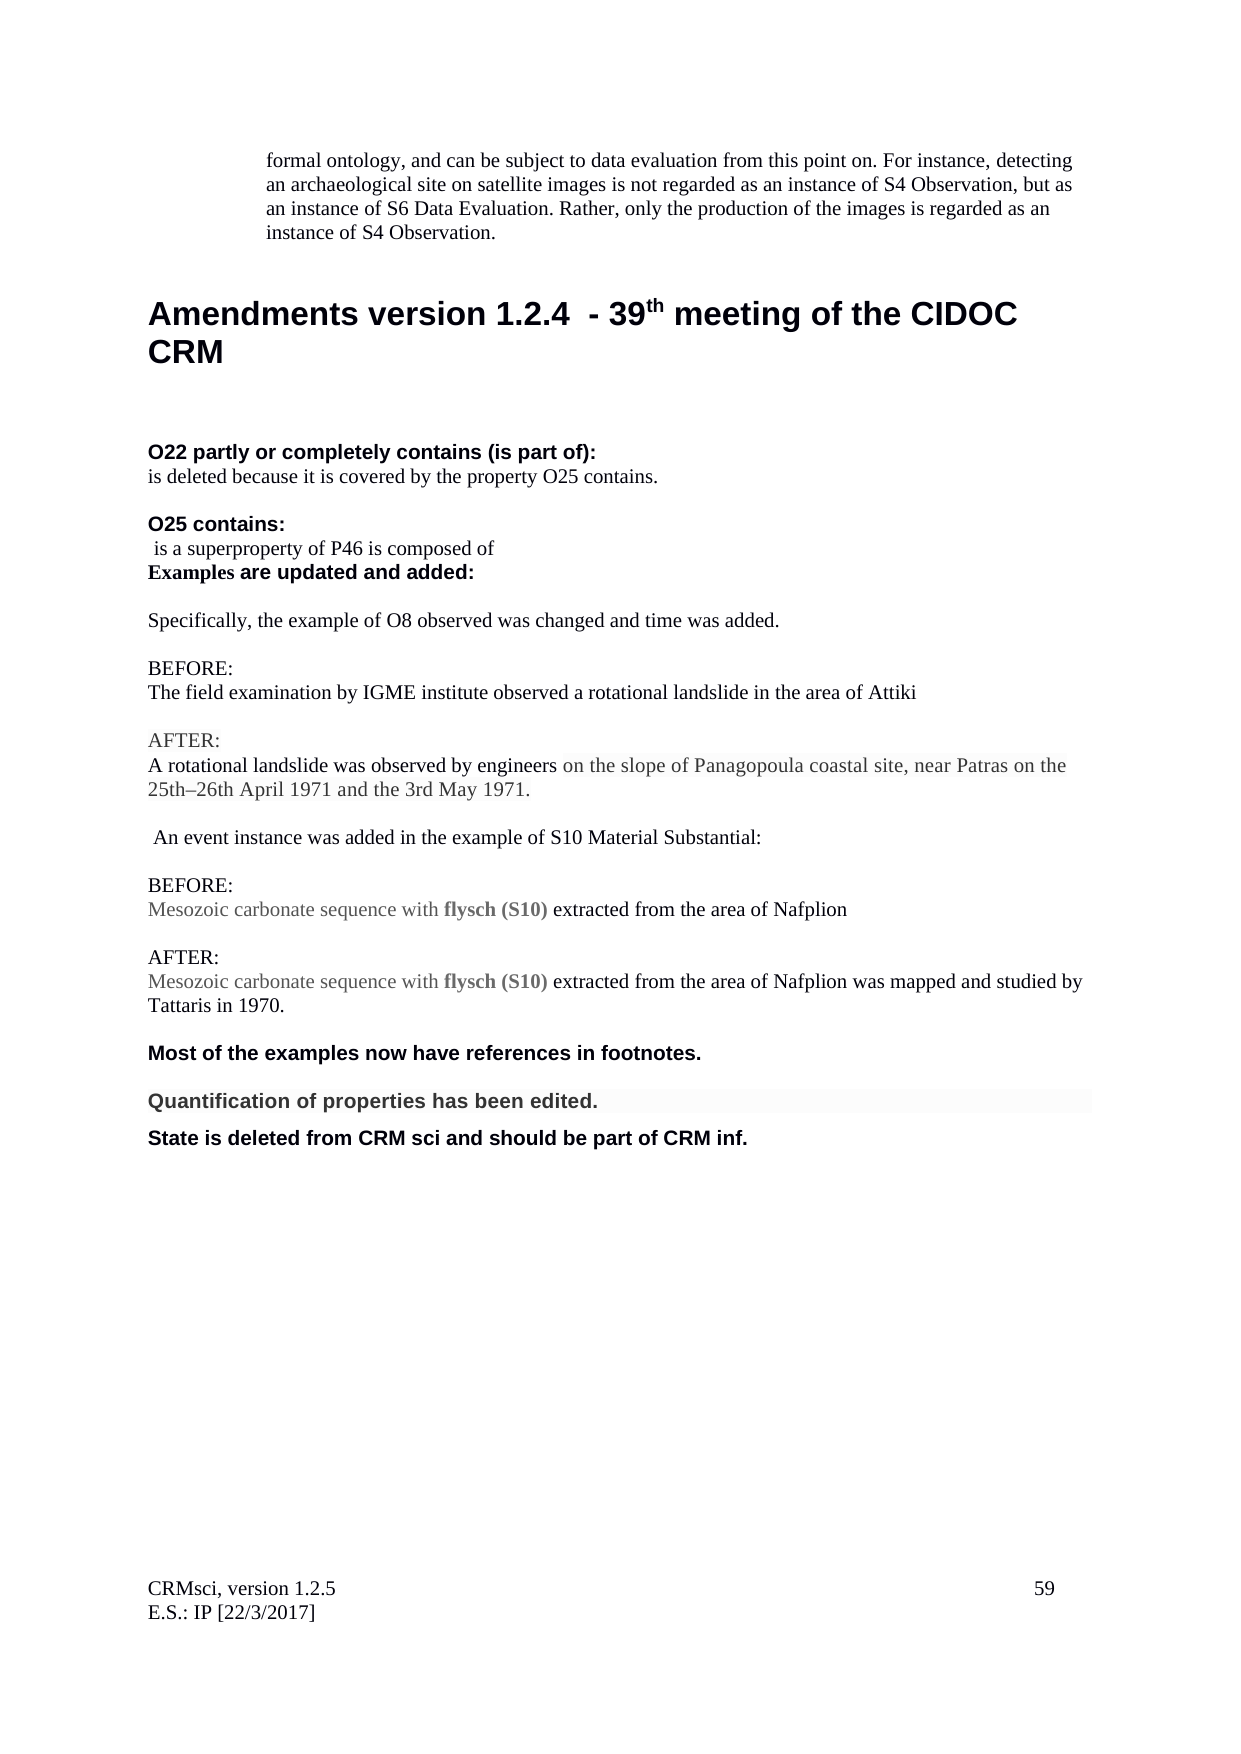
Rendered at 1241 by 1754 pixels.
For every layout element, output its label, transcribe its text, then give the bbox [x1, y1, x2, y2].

text is deleted because it is covered by the property O25 contains. [148, 464, 1092, 488]
text AFTER: [148, 728, 1092, 752]
text Specifically, the example of O8 observed was changed and time was added. [148, 608, 1092, 632]
text State is deleted from CRM sci and should be part of CRM inf. [148, 1126, 1092, 1149]
subtitle O22 partly or completely contains (is part of): [148, 440, 1092, 464]
text The field examination by IGME institute observed a rotational landslide in the area of Attiki [148, 680, 1092, 704]
text An event instance was added in the example of S10 Material Substantial: [148, 825, 1092, 849]
text A rotational landslide was observed by engineers on the slope of Panagopoula coastal site, near Patras on the 25th–26th April 1971 and the 3rd May 1971. [148, 752, 1092, 801]
text O25 contains: [148, 512, 1092, 536]
subtitle Quantification of properties has been edited. [148, 1089, 1092, 1113]
text Examples are updated and added: [148, 560, 1092, 584]
text BEFORE: [148, 873, 1092, 897]
text Most of the examples now have references in footnotes. [148, 1041, 1092, 1065]
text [266, 148, 1092, 244]
text AFTER: [148, 945, 1092, 969]
text Mesozoic carbonate sequence with flysch (S10) extracted from the area of Nafplion [548, 897, 1092, 921]
text Mesozoic carbonate sequence with flysch (S10) extracted from the area of Nafplion was mapped and studied by Tattaris in 1970. [148, 969, 1092, 1017]
text BEFORE: [148, 656, 1092, 680]
subtitle Amendments version 1.2.4 - 39th meeting of the CIDOC CRM [148, 294, 1092, 371]
text is a superproperty of P46 is composed of [148, 536, 1092, 560]
